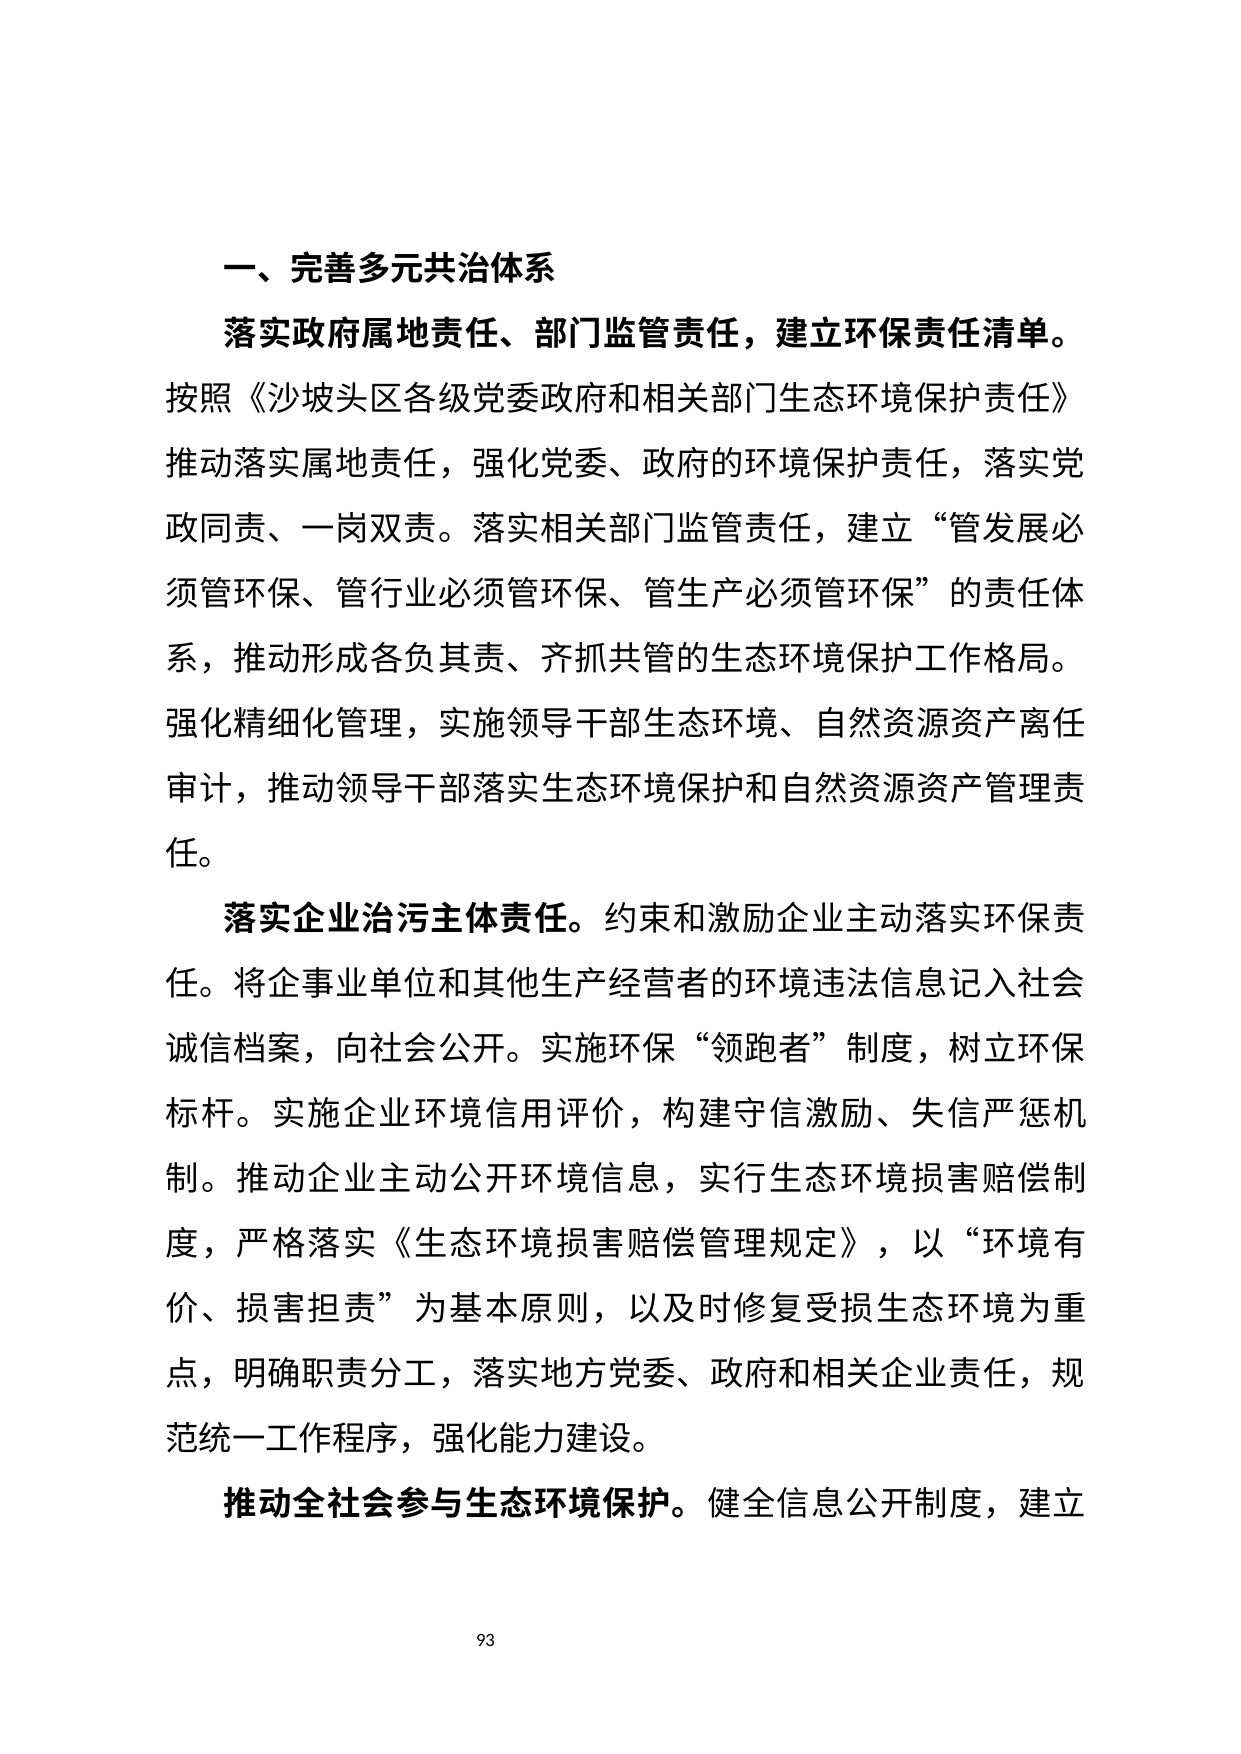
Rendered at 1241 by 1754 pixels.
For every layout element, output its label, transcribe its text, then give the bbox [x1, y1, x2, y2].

text 落实政府属地责任、部门监管责任，建立环保责任清单。按照《沙坡头区各级党委政府和相关部门生态环境保护责任》推动落实属地责任，强化党委、政府的环境保护责任，落实党政同责、一岗双责。落实相关部门监管责任，建立“管发展必须管环保、管行业必须管环保、管生产必须管环保”的责任体系，推动形成各负其责、齐抓共管的生态环境保护工作格局。强化精细化管理，实施领导干部生态环境、自然资源资产离任审计，推动领导干部落实生态环境保护和自然资源资产管理责任。 [165, 298, 1087, 883]
text 落实企业治污主体责任。约束和激励企业主动落实环保责任。将企事业单位和其他生产经营者的环境违法信息记入社会诚信档案，向社会公开。实施环保“领跑者”制度，树立环保标杆。实施企业环境信用评价，构建守信激励、失信严惩机制。推动企业主动公开环境信息，实行生态环境损害赔偿制度，严格落实《生态环境损害赔偿管理规定》，以“环境有价、损害担责”为基本原则，以及时修复受损生态环境为重点，明确职责分工，落实地方党委、政府和相关企业责任，规范统一工作程序，强化能力建设。 [165, 883, 1087, 1468]
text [165, 1468, 1087, 1533]
text 一、完善多元共治体系 [165, 233, 1087, 298]
